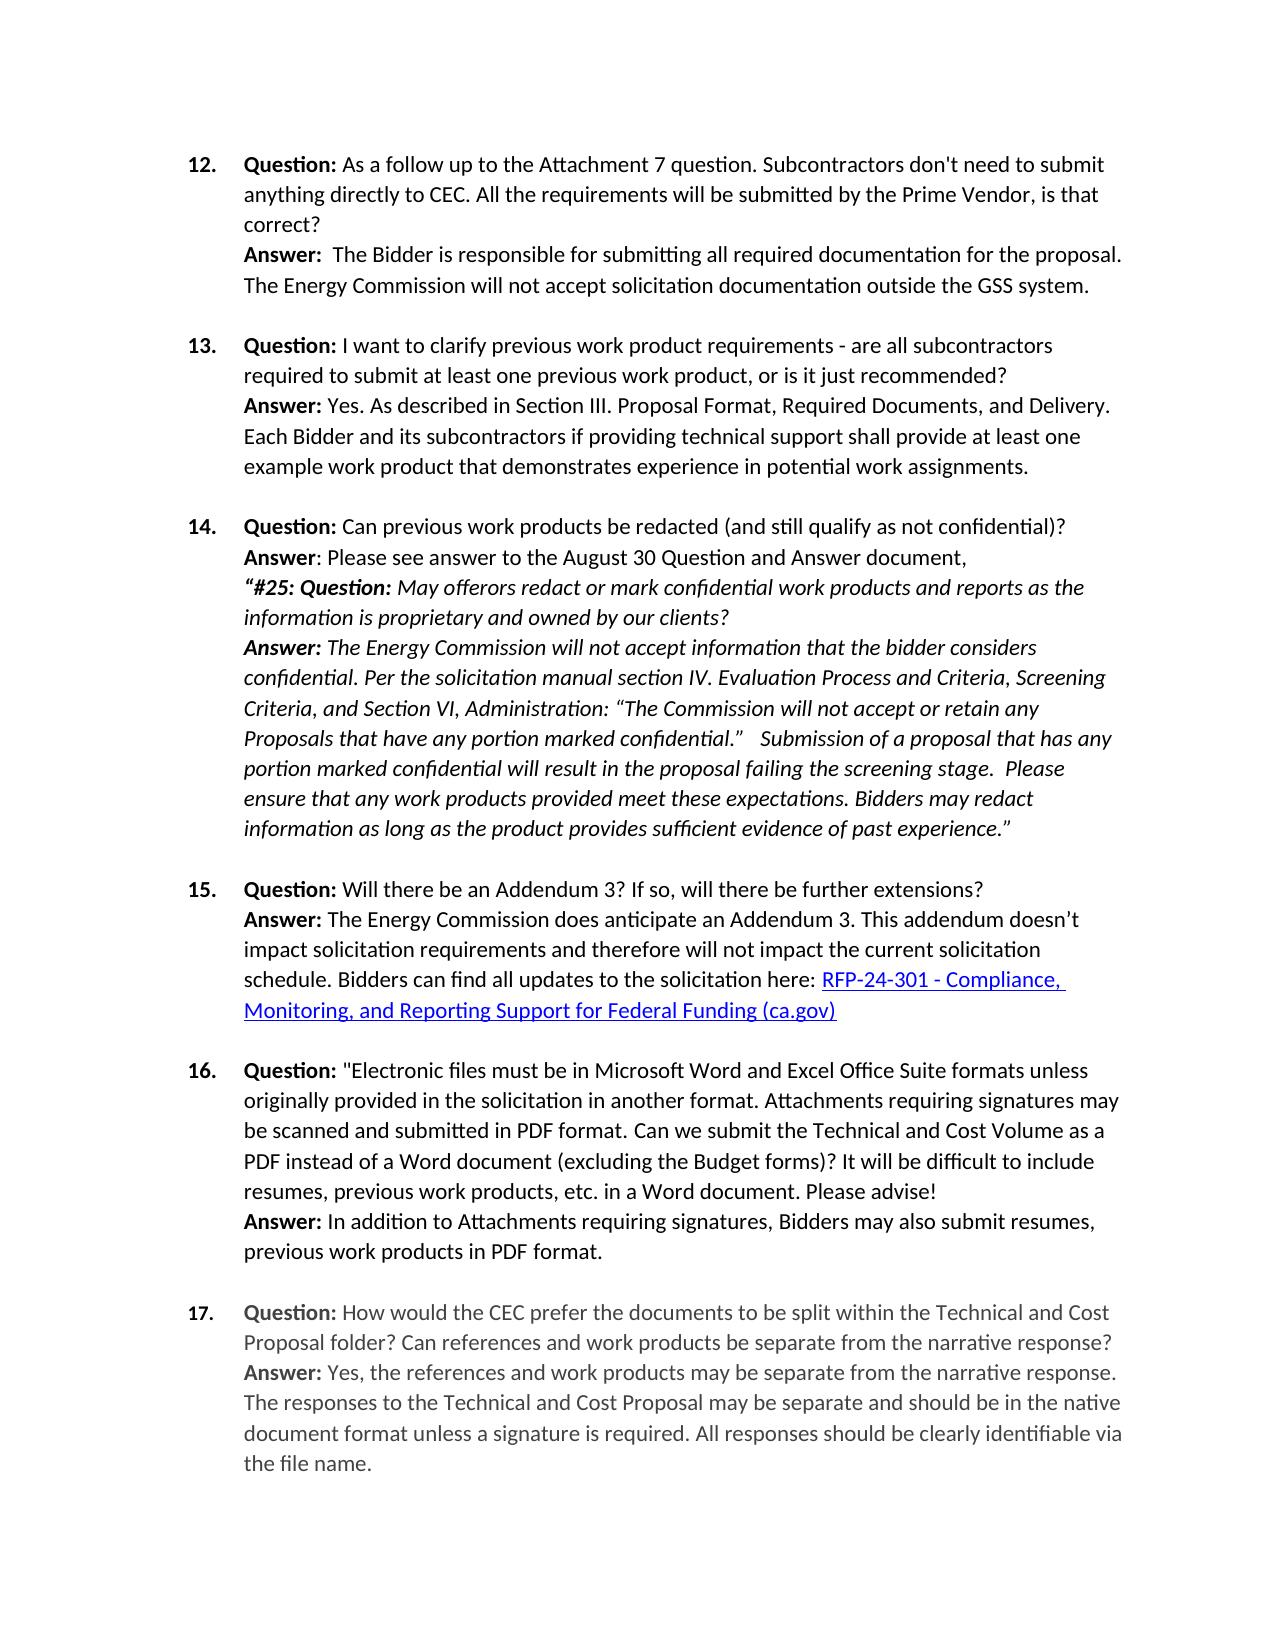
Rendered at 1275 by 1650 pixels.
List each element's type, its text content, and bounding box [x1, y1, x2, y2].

list “#25: Question: May offerors redact or mark confidential work products and reports as the information is proprietary and owned by our clients? Answer: The Energy Commission will not accept information that the bidder considers confidential. Per the solicitation manual section IV. Evaluation Process and Criteria, Screening Criteria, and Section VI, Administration: “The Commission will not accept or retain any Proposals that have any portion marked confidential.” Submission of a proposal that has any portion marked confidential will result in the proposal failing the screening stage. Please ensure that any work products provided meet these expectations. Bidders may redact information as long as the product provides sufficient evidence of past experience.” [244, 573, 1125, 873]
list Question: "Electronic files must be in Microsoft Word and Excel Office Suite formats unless originally provided in the solicitation in another format. Attachments requiring signatures may be scanned and submitted in PDF format. Can we submit the Technical and Cost Volume as a PDF instead of a Word document (excluding the Budget forms)? It will be difficult to include resumes, previous work products, etc. in a Word document. Please advise! [187, 1056, 1125, 1205]
list Question: I want to clarify previous work product requirements - are all subcontractors required to submit at least one previous work product, or is it just recommended? [187, 331, 1125, 389]
list Answer: Yes. As described in Section III. Proposal Format, Required Documents, and Delivery. Each Bidder and its subcontractors if providing technical support shall provide at least one example work product that demonstrates experience in potential work assignments. [244, 392, 1125, 480]
list Answer: Yes, the references and work products may be separate from the narrative response. The responses to the Technical and Cost Proposal may be separate and should be in the native document format unless a signature is required. All responses should be clearly identifiable via the file name. [244, 1358, 1125, 1477]
list Question: As a follow up to the Attachment 7 question. Subcontractors don't need to submit anything directly to CEC. All the requirements will be submitted by the Prime Vendor, is that correct? Answer: The Bidder is responsible for submitting all required documentation for the proposal. The Energy Commission will not accept solicitation documentation outside the GSS system. [187, 150, 1125, 299]
list Answer: In addition to Attachments requiring signatures, Bidders may also submit resumes, previous work products in PDF format. [244, 1207, 1125, 1266]
list Question: Can previous work products be redacted (and still qualify as not confidential)? Answer: Please see answer to the August 30 Question and Answer document, [187, 512, 1125, 571]
list Question: How would the CEC prefer the documents to be split within the Technical and Cost Proposal folder? Can references and work products be separate from the narrative response? [187, 1298, 1125, 1356]
list Question: Will there be an Addendum 3? If so, will there be further extensions? Answer: The Energy Commission does anticipate an Addendum 3. This addendum doesn’t impact solicitation requirements and therefore will not impact the current solicitation schedule. Bidders can find all updates to the solicitation here: RFP-24-301 - Compliance, Monitoring, and Reporting Support for Federal Funding (ca.gov) [187, 875, 1125, 1054]
